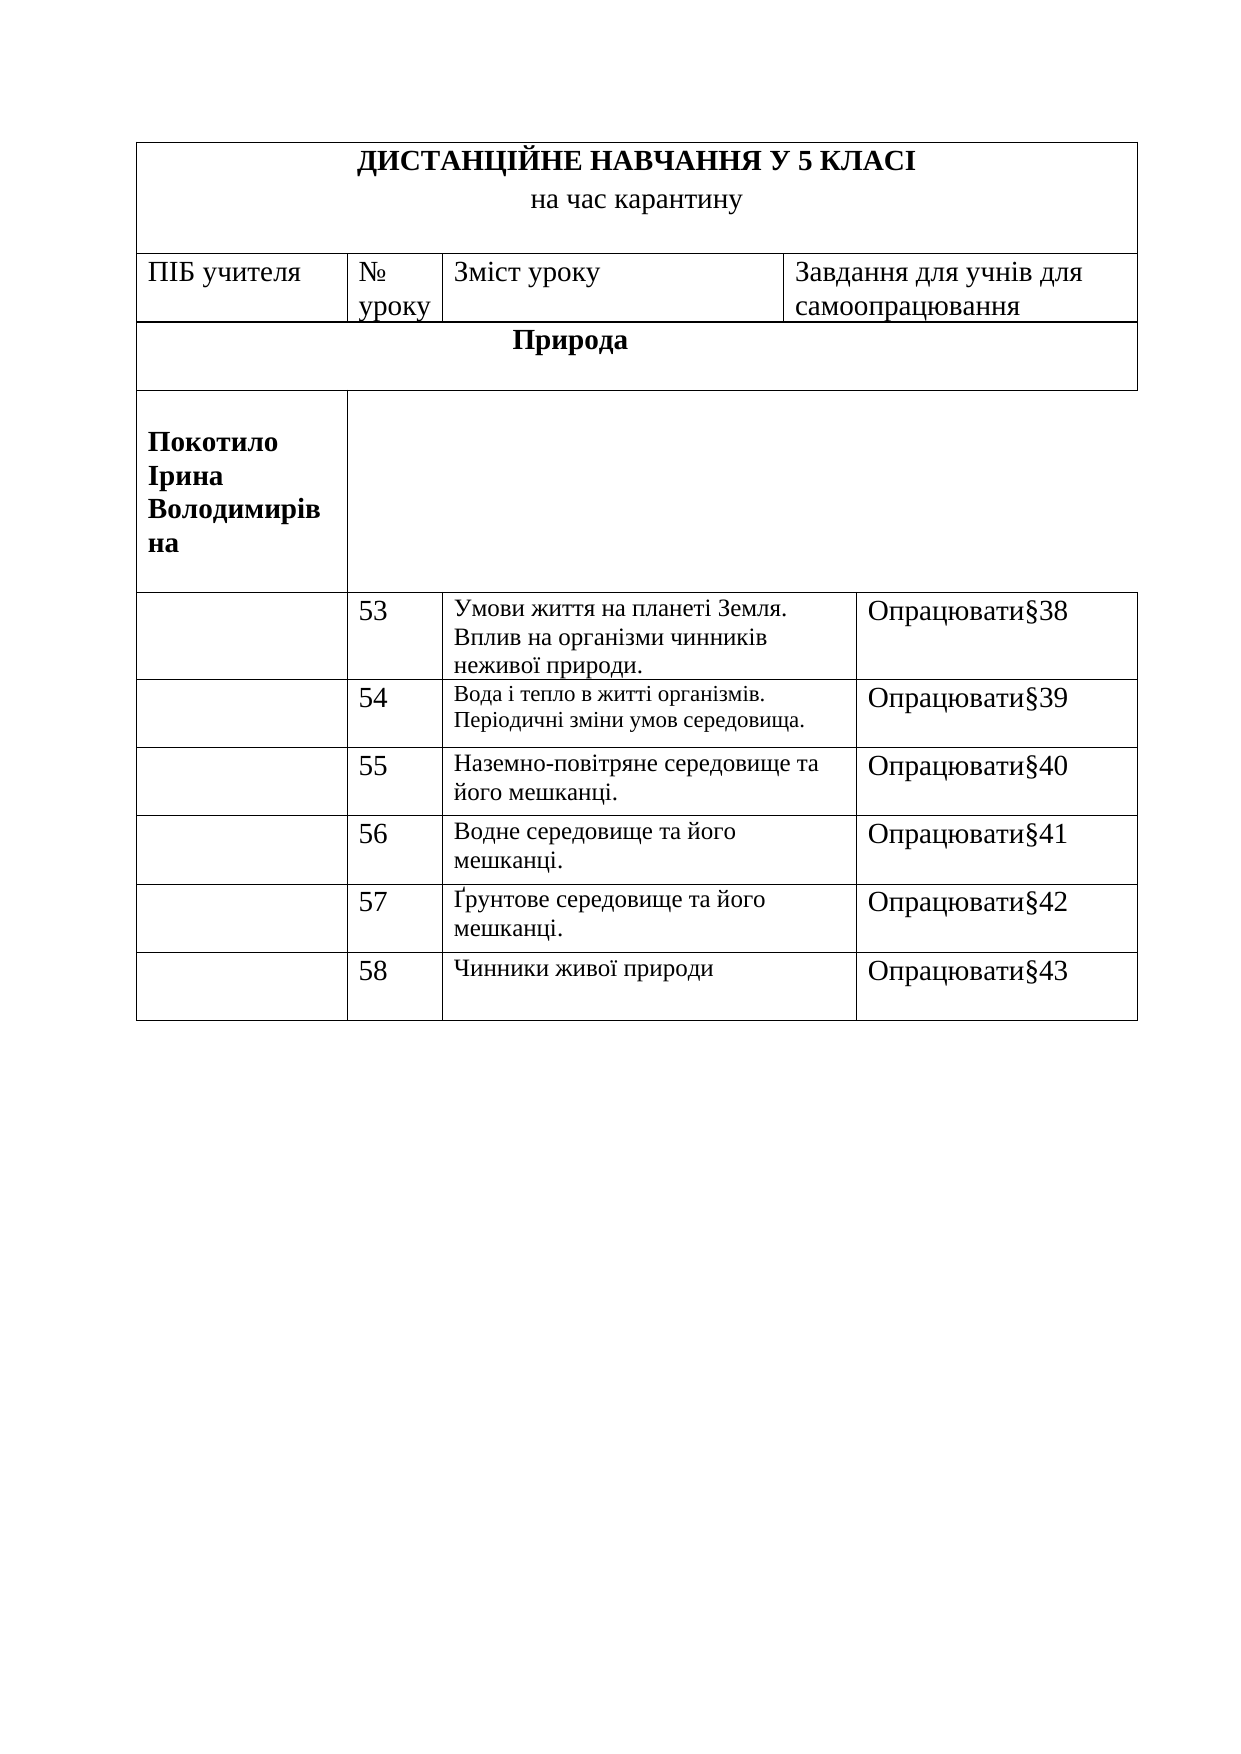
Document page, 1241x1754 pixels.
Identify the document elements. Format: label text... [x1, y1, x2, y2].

table_cell Опрацювати§42 [857, 885, 1137, 952]
table_cell № уроку [348, 254, 442, 321]
table_cell [137, 816, 347, 883]
table_cell 57 [348, 885, 442, 952]
table_header ДИСТАНЦІЙНЕ НАВЧАННЯ У 5 КЛАСІ на час карантину [137, 143, 1137, 253]
table_cell 58 [348, 953, 442, 1020]
table_cell [137, 953, 347, 1020]
table_cell Опрацювати§38 [857, 593, 1137, 679]
table_cell Чинники живої природи [443, 953, 856, 1020]
table_cell Опрацювати§39 [857, 680, 1137, 747]
table_cell Зміст уроку [443, 254, 783, 321]
table_cell 54 [348, 680, 442, 747]
table_cell Вода і тепло в житті організмів. Періодичні зміни умов середовища. [443, 680, 856, 747]
table_cell 55 [348, 748, 442, 815]
table_cell Природа [137, 323, 1137, 389]
table_cell Покотило Ірина Володимирівна [137, 391, 347, 592]
table_cell ПІБ учителя [137, 254, 347, 321]
table_cell 56 [348, 816, 442, 883]
table_cell Опрацювати§43 [857, 953, 1137, 1020]
table_cell Опрацювати§41 [857, 816, 1137, 883]
table_cell 53 [348, 593, 442, 679]
table_cell [137, 593, 347, 679]
table_cell Умови життя на планеті Земля. Вплив на організми чинників неживої природи. [443, 593, 856, 679]
table_cell [137, 680, 347, 747]
table_cell Ґрунтове середовище та його мешканці. [443, 885, 856, 952]
table_cell Опрацювати§40 [857, 748, 1137, 815]
table_cell Водне середовище та його мешканці. [443, 816, 856, 883]
table_cell Наземно-повітряне середовище та його мешканці. [443, 748, 856, 815]
table_cell [137, 885, 347, 952]
table_cell [137, 748, 347, 815]
table_cell Завдання для учнів для самоопрацювання [784, 254, 1137, 321]
